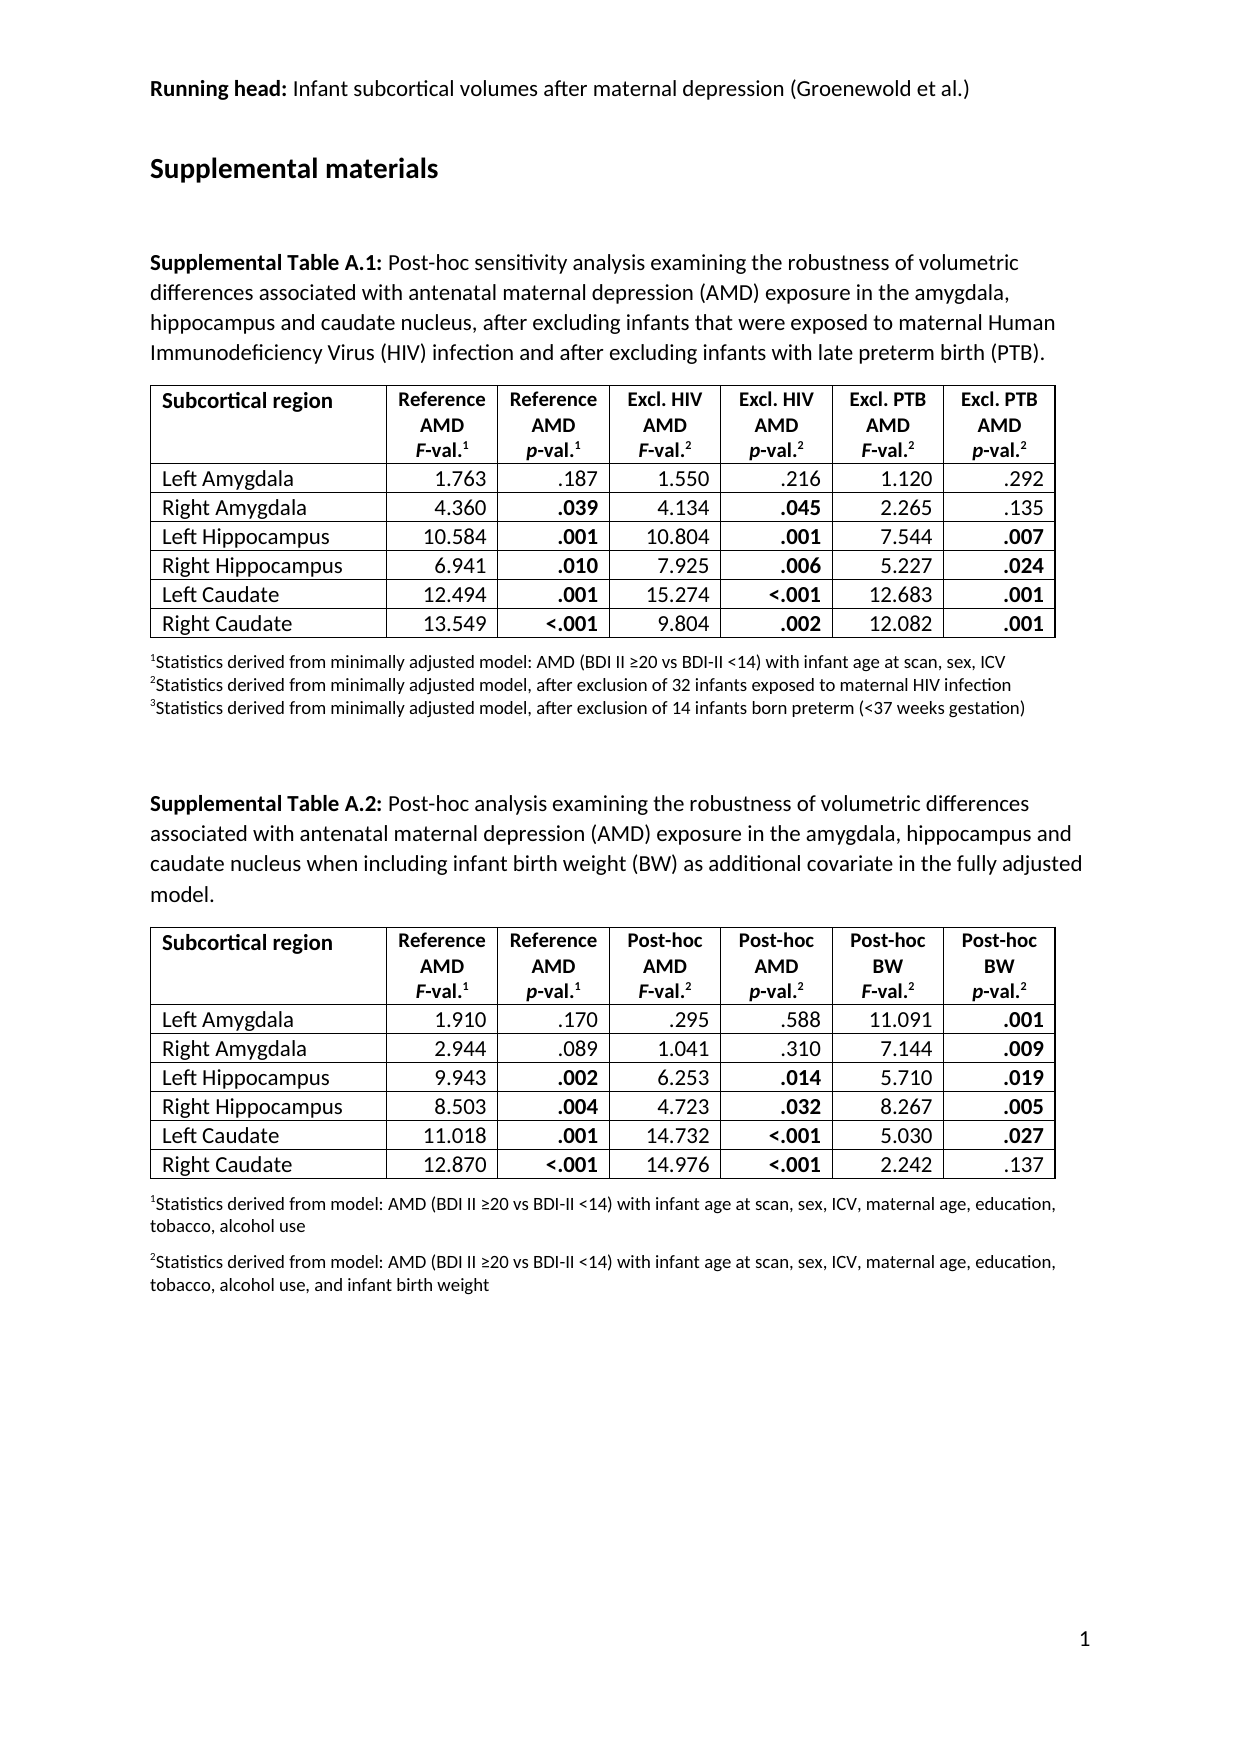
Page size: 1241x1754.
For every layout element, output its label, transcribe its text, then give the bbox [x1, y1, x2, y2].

text 2Statistics derived from minimally adjusted model, after exclusion of 32 infants exposed to maternal HIV infection [150, 673, 1090, 696]
table_cell 13.549 [387, 609, 497, 637]
table_cell 12.683 [833, 580, 943, 608]
table_header Reference AMD p-val.1 [498, 928, 609, 1004]
table_cell 9.804 [610, 609, 720, 637]
table_cell Right Amygdala [151, 493, 386, 521]
text 3Statistics derived from minimally adjusted model, after exclusion of 14 infants born preterm (<37 weeks gestation) [150, 696, 1090, 719]
table_cell 5.227 [833, 551, 943, 579]
table_header Reference AMD p-val.1 [498, 386, 609, 463]
table_cell .295 [610, 1005, 720, 1033]
text 1Statistics derived from model: AMD (BDI II ≥20 vs BDI-II <14) with infant age at scan, sex, ICV, maternal age, education, tobacco, alcohol use [150, 1192, 1090, 1238]
table_header Post-hoc AMD p-val.2 [721, 928, 832, 1004]
table_cell 1.550 [610, 464, 720, 492]
table_cell 7.544 [833, 522, 943, 550]
table_cell 8.503 [387, 1092, 497, 1120]
table_cell 7.925 [610, 551, 720, 579]
table_cell Left Amygdala [151, 1005, 386, 1033]
table_cell .004 [498, 1092, 609, 1120]
table_cell .010 [498, 551, 609, 579]
table_cell 2.242 [833, 1150, 943, 1178]
table_header Excl. PTB AMD F-val.2 [833, 386, 943, 463]
table_cell .024 [944, 551, 1054, 579]
table_cell 4.360 [387, 493, 497, 521]
table_cell 7.144 [833, 1034, 943, 1062]
table_cell <.001 [498, 1150, 609, 1178]
table_cell 2.944 [387, 1034, 497, 1062]
table_cell 6.941 [387, 551, 497, 579]
table_cell Left Hippocampus [151, 522, 386, 550]
table_cell .216 [721, 464, 832, 492]
table_cell .032 [721, 1092, 832, 1120]
table_cell Right Hippocampus [151, 551, 386, 579]
table_cell .014 [721, 1063, 832, 1091]
table_cell 9.943 [387, 1063, 497, 1091]
text Supplemental Table A.2: Post-hoc analysis examining the robustness of volumetric differences associated with antenatal maternal depression (AMD) exposure in the amygdala, hippocampus and caudate nucleus when including infant birth weight (BW) as additional covariate in the fully adjusted model. [150, 789, 1090, 908]
table_cell .187 [498, 464, 609, 492]
table_cell .001 [944, 580, 1054, 608]
table_cell 1.910 [387, 1005, 497, 1033]
table_cell .137 [944, 1150, 1054, 1178]
text Supplemental Table A.1: Post-hoc sensitivity analysis examining the robustness of volumetric differences associated with antenatal maternal depression (AMD) exposure in the amygdala, hippocampus and caudate nucleus, after excluding infants that were exposed to maternal Human Immunodeficiency Virus (HIV) infection and after excluding infants with late preterm birth (PTB). [150, 248, 1090, 366]
table_header Excl. HIV AMD p-val.2 [721, 386, 832, 463]
table_header Reference AMD F-val.1 [387, 386, 497, 463]
table_cell <.001 [721, 1150, 832, 1178]
table_header Subcortical region [151, 928, 386, 1004]
table_cell .170 [498, 1005, 609, 1033]
table_cell .002 [721, 609, 832, 637]
table_cell .089 [498, 1034, 609, 1062]
table_cell .588 [721, 1005, 832, 1033]
table_cell 5.710 [833, 1063, 943, 1091]
table_cell Left Amygdala [151, 464, 386, 492]
table_header Subcortical region [151, 386, 386, 463]
text 1Statistics derived from minimally adjusted model: AMD (BDI II ≥20 vs BDI-II <14) with infant age at scan, sex, ICV [150, 651, 1090, 673]
table_cell .045 [721, 493, 832, 521]
table_cell 2.265 [833, 493, 943, 521]
table_header Excl. PTB AMD p-val.2 [944, 386, 1054, 463]
table_cell .039 [498, 493, 609, 521]
table_cell 10.584 [387, 522, 497, 550]
table_header Post-hoc AMD F-val.2 [610, 928, 720, 1004]
table_cell .001 [498, 1121, 609, 1149]
table_cell 14.976 [610, 1150, 720, 1178]
table_cell .019 [944, 1063, 1054, 1091]
table_header Post-hoc BW F-val.2 [833, 928, 943, 1004]
text Supplemental materials [150, 150, 1090, 186]
table_header Reference AMD F-val.1 [387, 928, 497, 1004]
table_cell 10.804 [610, 522, 720, 550]
table_cell 15.274 [610, 580, 720, 608]
table_cell 5.030 [833, 1121, 943, 1149]
table_cell 4.134 [610, 493, 720, 521]
table_cell .027 [944, 1121, 1054, 1149]
table_cell .001 [944, 609, 1054, 637]
table_cell .135 [944, 493, 1054, 521]
table_cell 6.253 [610, 1063, 720, 1091]
table_cell .292 [944, 464, 1054, 492]
table_cell .007 [944, 522, 1054, 550]
table_cell Right Caudate [151, 1150, 386, 1178]
table_header Post-hoc BW p-val.2 [944, 928, 1054, 1004]
table_cell Right Hippocampus [151, 1092, 386, 1120]
table_cell Left Caudate [151, 1121, 386, 1149]
table_header Excl. HIV AMD F-val.2 [610, 386, 720, 463]
table_cell 12.494 [387, 580, 497, 608]
table_cell 1.041 [610, 1034, 720, 1062]
table_cell <.001 [498, 609, 609, 637]
table_cell .001 [498, 522, 609, 550]
table_cell 4.723 [610, 1092, 720, 1120]
table_cell .006 [721, 551, 832, 579]
table_cell 12.082 [833, 609, 943, 637]
table_cell .002 [498, 1063, 609, 1091]
table_cell .001 [498, 580, 609, 608]
table_cell 1.120 [833, 464, 943, 492]
table_cell 1.763 [387, 464, 497, 492]
table_cell .310 [721, 1034, 832, 1062]
table_cell Left Caudate [151, 580, 386, 608]
table_cell 8.267 [833, 1092, 943, 1120]
table_cell .009 [944, 1034, 1054, 1062]
table_cell .001 [944, 1005, 1054, 1033]
text 2Statistics derived from model: AMD (BDI II ≥20 vs BDI-II <14) with infant age at scan, sex, ICV, maternal age, education, tobacco, alcohol use, and infant birth weight [150, 1250, 1090, 1296]
table_cell .001 [721, 522, 832, 550]
table_cell Right Amygdala [151, 1034, 386, 1062]
table_cell 14.732 [610, 1121, 720, 1149]
table_cell 11.091 [833, 1005, 943, 1033]
table_cell Left Hippocampus [151, 1063, 386, 1091]
table_cell <.001 [721, 580, 832, 608]
table_cell 12.870 [387, 1150, 497, 1178]
table_cell 11.018 [387, 1121, 497, 1149]
table_cell <.001 [721, 1121, 832, 1149]
table_cell Right Caudate [151, 609, 386, 637]
table_cell .005 [944, 1092, 1054, 1120]
